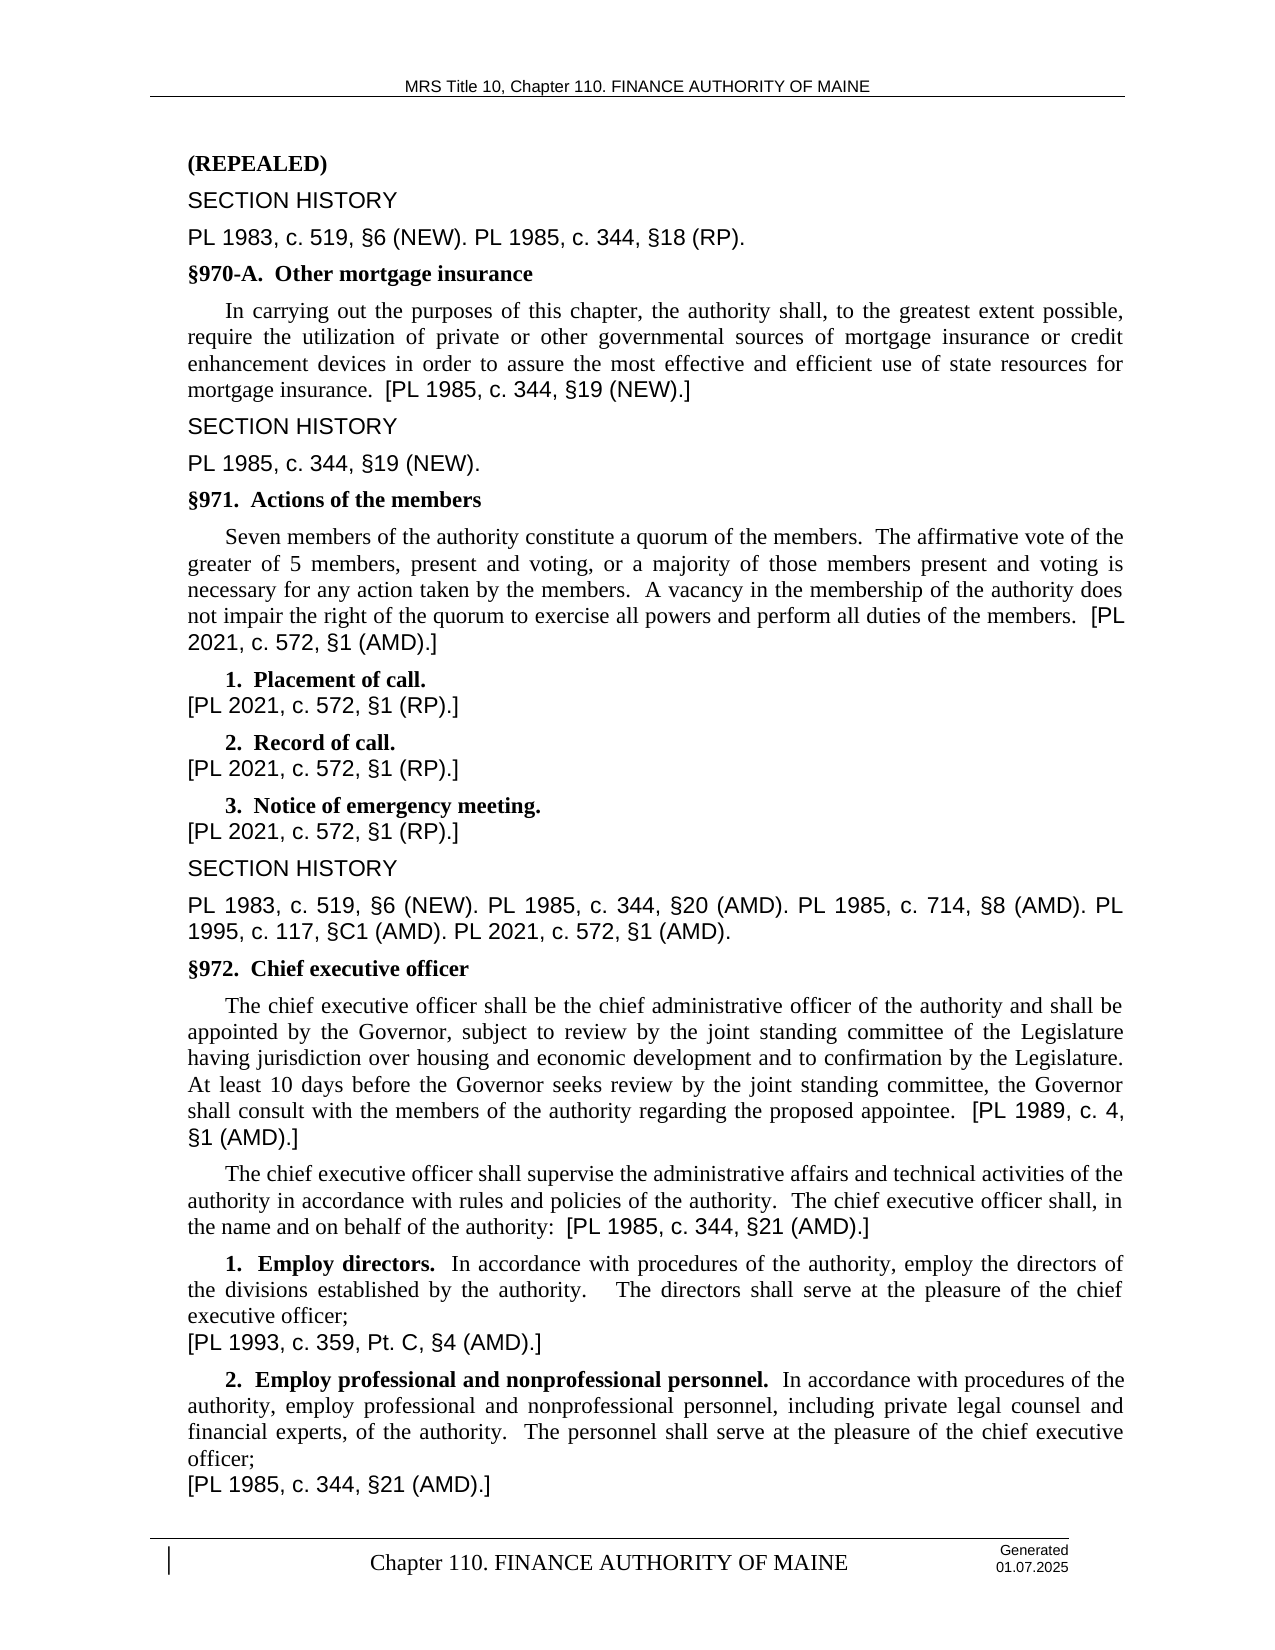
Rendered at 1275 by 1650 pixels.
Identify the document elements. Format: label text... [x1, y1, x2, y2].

text PL 1983, c. 519, §6 (NEW). PL 1985, c. 344, §18 (RP). [187, 223, 1125, 250]
text §970-A. Other mortgage insurance [187, 260, 1125, 287]
text [PL 1985, c. 344, §21 (AMD).] [187, 1471, 1125, 1497]
text SECTION HISTORY [187, 413, 1125, 439]
text PL 1985, c. 344, §19 (NEW). [187, 450, 1125, 476]
text 3. Notice of emergency meeting. [187, 792, 1125, 818]
text The chief executive officer shall supervise the administrative affairs and technical activities of the authority in accordance with rules and policies of the authority. The chief executive officer shall, in the name and on behalf of the authority: [PL 1985, c. 344, §21 (AMD).] [187, 1160, 1125, 1239]
text §972. Chief executive officer [187, 955, 1125, 981]
text 2. Employ professional and nonprofessional personnel. In accordance with procedures of the authority, employ professional and nonprofessional personnel, including private legal counsel and financial experts, of the authority. The personnel shall serve at the pleasure of the chief executive officer; [187, 1366, 1125, 1471]
text [PL 2021, c. 572, §1 (RP).] [187, 818, 1125, 844]
text 1. Employ directors. In accordance with procedures of the authority, employ the directors of the divisions established by the authority. The directors shall serve at the pleasure of the chief executive officer; [187, 1250, 1125, 1329]
text §971. Actions of the members [187, 487, 1125, 513]
text [PL 2021, c. 572, §1 (RP).] [187, 755, 1125, 781]
text 2. Record of call. [187, 729, 1125, 755]
text SECTION HISTORY [187, 855, 1125, 881]
text PL 1983, c. 519, §6 (NEW). PL 1985, c. 344, §20 (AMD). PL 1985, c. 714, §8 (AMD). PL 1995, c. 117, §C1 (AMD). PL 2021, c. 572, §1 (AMD). [187, 892, 1125, 944]
text 1. Placement of call. [187, 666, 1125, 692]
text The chief executive officer shall be the chief administrative officer of the authority and shall be appointed by the Governor, subject to review by the joint standing committee of the Legislature having jurisdiction over housing and economic development and to confirmation by the Legislature. At least 10 days before the Governor seeks review by the joint standing committee, the Governor shall consult with the members of the authority regarding the proposed appointee. [PL 1989, c. 4, §1 (AMD).] [187, 992, 1125, 1150]
text SECTION HISTORY [187, 187, 1125, 213]
text Seven members of the authority constitute a quorum of the members. The affirmative vote of the greater of 5 members, present and voting, or a majority of those members present and voting is necessary for any action taken by the members. A vacancy in the membership of the authority does not impair the right of the quorum to exercise all powers and perform all duties of the members. [PL 2021, c. 572, §1 (AMD).] [187, 523, 1125, 655]
text [PL 1993, c. 359, Pt. C, §4 (AMD).] [187, 1329, 1125, 1355]
text In carrying out the purposes of this chapter, the authority shall, to the greatest extent possible, require the utilization of private or other governmental sources of mortgage insurance or credit enhancement devices in order to assure the most effective and efficient use of state resources for mortgage insurance. [PL 1985, c. 344, §19 (NEW).] [187, 297, 1125, 403]
text (REPEALED) [187, 150, 1125, 176]
text [PL 2021, c. 572, §1 (RP).] [187, 692, 1125, 718]
